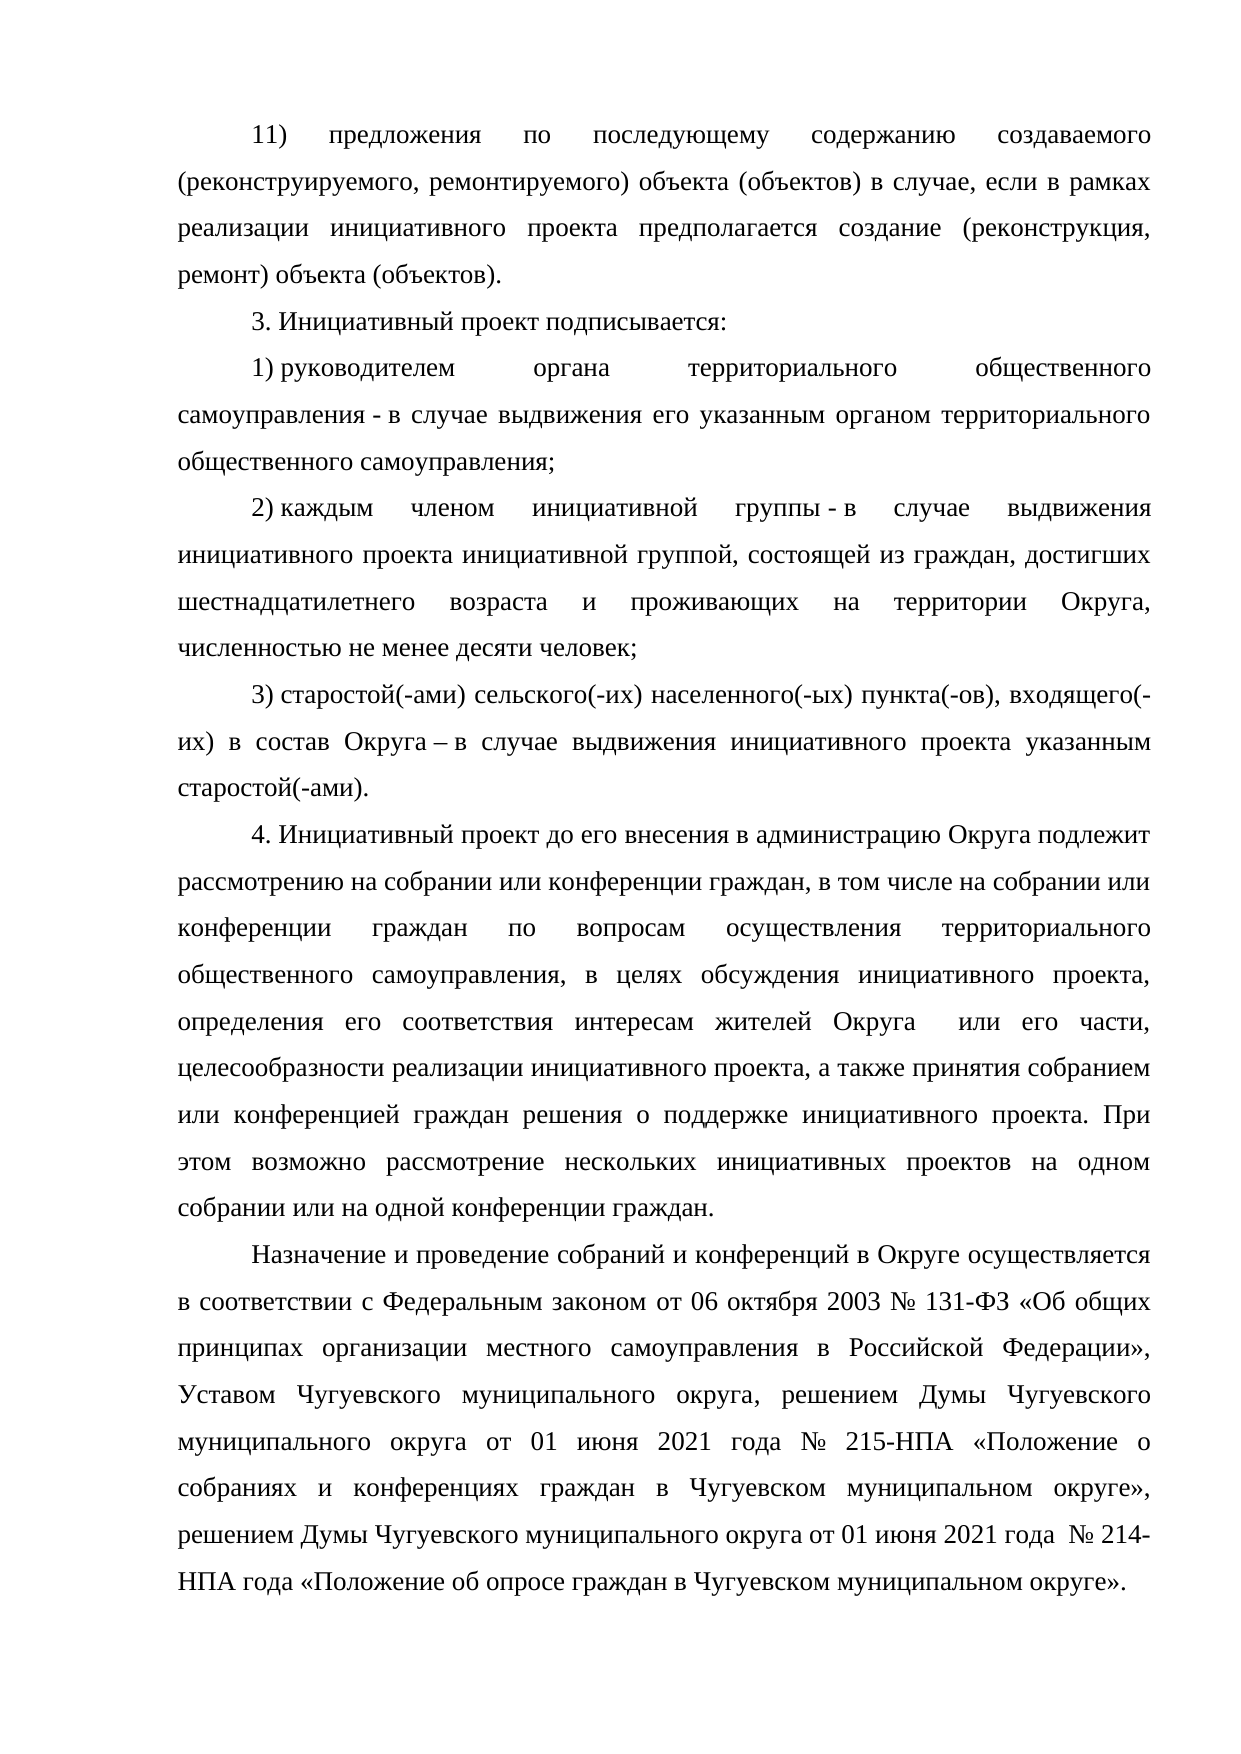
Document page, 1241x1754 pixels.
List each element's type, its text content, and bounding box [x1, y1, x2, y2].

text 3) старостой(-ами) сельского(-их) населенного(-ых) пункта(-ов), входящего(-их) в состав Округа – в случае выдвижения инициативного проекта указанным старостой(-ами). [177, 678, 1152, 803]
text Назначение и проведение собраний и конференций в Округе осуществляется в соответствии с Федеральным законом от 06 октября 2003 № 131-ФЗ «Об общих принципах организации местного самоуправления в Российской Федерации», Уставом Чугуевского муниципального округа, решением Думы Чугуевского муниципального округа от 01 июня 2021 года № 215-НПА «Положение о собраниях и конференциях граждан в Чугуевском муниципальном округе», решением Думы Чугуевского муниципального округа от 01 июня 2021 года № 214-НПА года «Положение об опросе граждан в Чугуевском муниципальном округе». [177, 1238, 1152, 1596]
text 4. Инициативный проект до его внесения в администрацию Округа подлежит рассмотрению на собрании или конференции граждан, в том числе на собрании или конференции граждан по вопросам осуществления территориального общественного самоуправления, в целях обсуждения инициативного проекта, определения его соответствия интересам жителей Округа или его части, целесообразности реализации инициативного проекта, а также принятия собранием или конференцией граждан решения о поддержке инициативного проекта. При этом возможно рассмотрение нескольких инициативных проектов на одном собрании или на одной конференции граждан. [177, 818, 1152, 1223]
text 1) руководителем органа территориального общественного самоуправления - в случае выдвижения его указанным органом территориального общественного самоуправления; [177, 351, 1152, 476]
text 2) каждым членом инициативной группы - в случае выдвижения инициативного проекта инициативной группой, состоящей из граждан, достигших шестнадцатилетнего возраста и проживающих на территории Округа, численностью не менее десяти человек; [177, 491, 1152, 663]
text 3. Инициативный проект подписывается: [177, 305, 1152, 336]
text 11) предложения по последующему содержанию создаваемого (реконструируемого, ремонтируемого) объекта (объектов) в случае, если в рамках реализации инициативного проекта предполагается создание (реконструкция, ремонт) объекта (объектов). [177, 118, 1152, 289]
